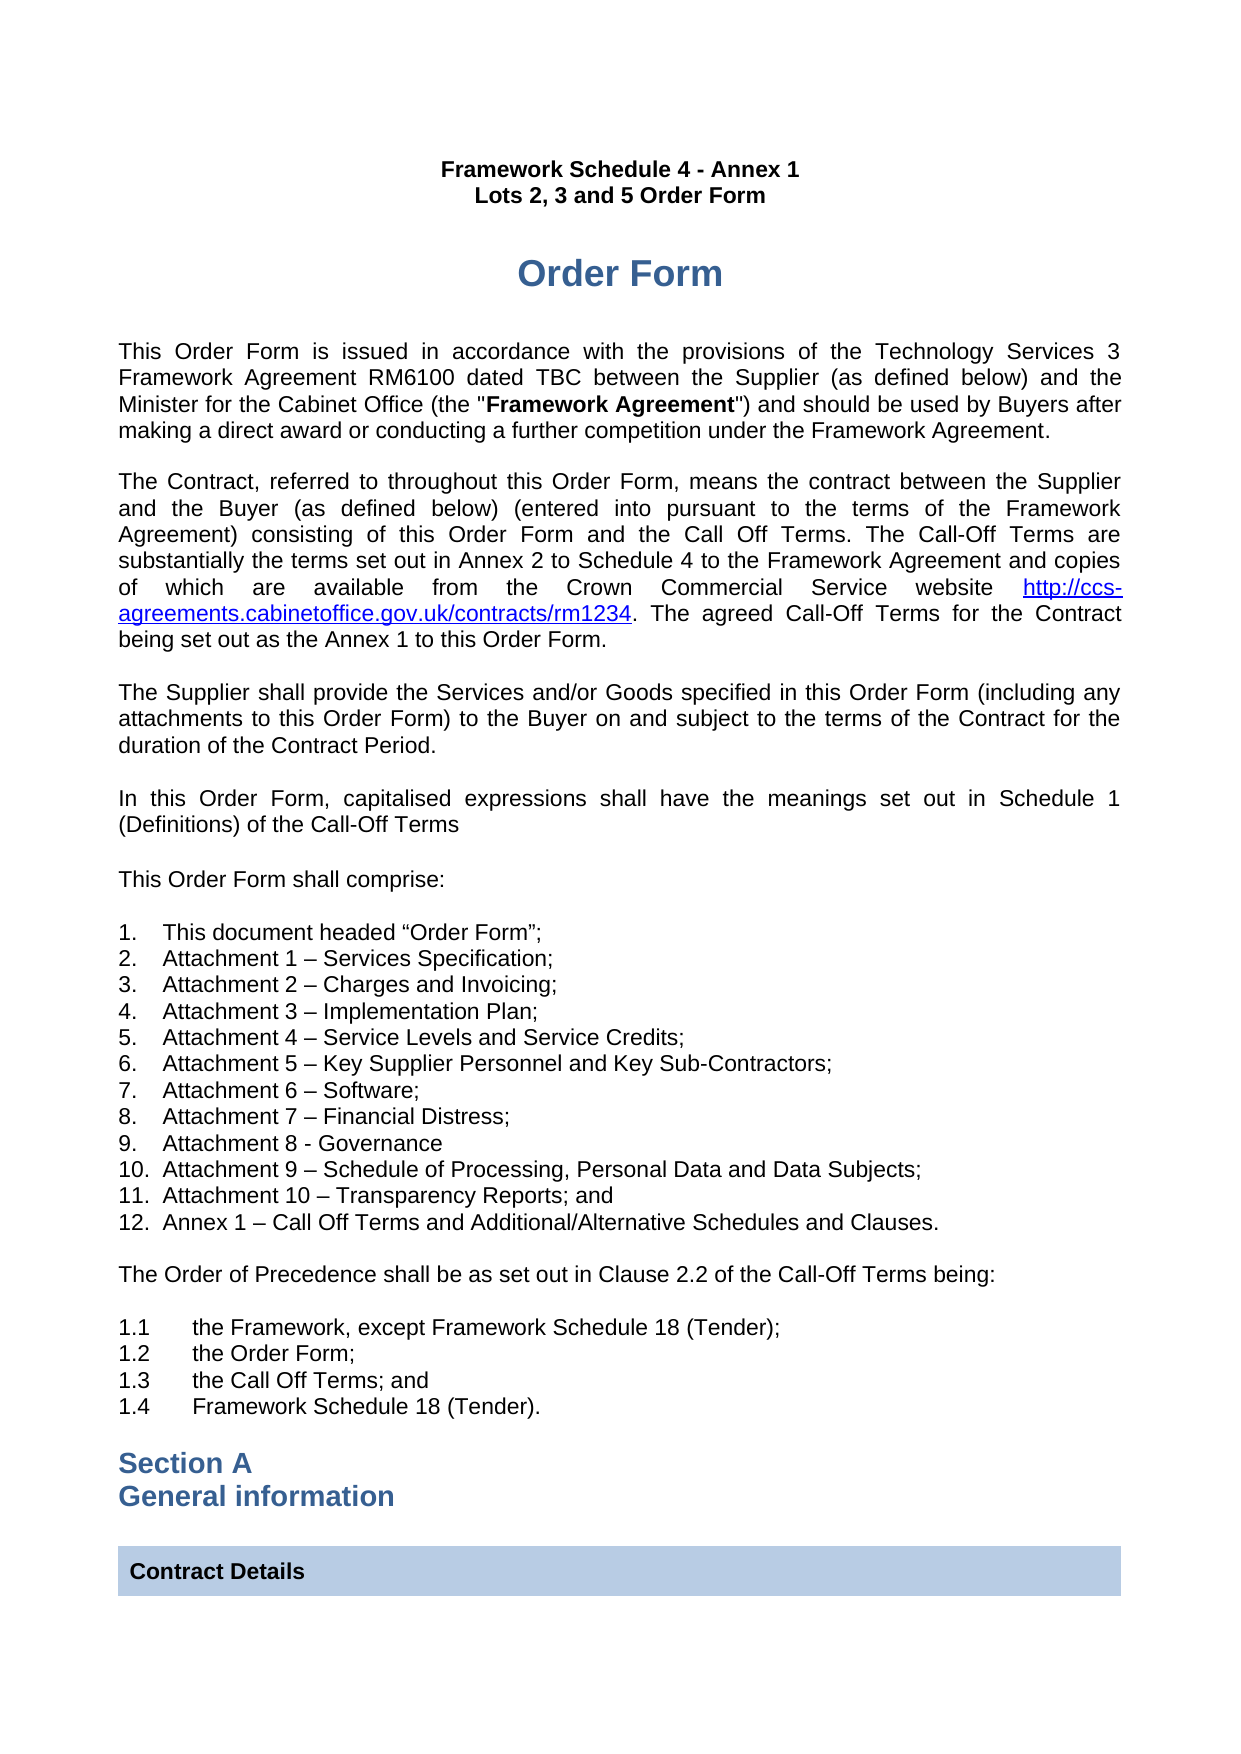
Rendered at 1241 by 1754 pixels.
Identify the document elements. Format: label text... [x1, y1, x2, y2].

text General information [118, 1479, 1122, 1513]
list Attachment 1 – Services Specification; [118, 945, 1122, 971]
list Attachment 3 – Implementation Plan; [118, 998, 1122, 1024]
text 1.1 the Framework, except Framework Schedule 18 (Tender); [118, 1314, 1122, 1340]
text 1.2 the Order Form; [118, 1340, 1122, 1367]
list This document headed “Order Form”; [118, 919, 1122, 945]
text The Supplier shall provide the Services and/or Goods specified in this Order Form (including any attachments to this Order Form) to the Buyer on and subject to the terms of the Contract for the duration of the Contract Period. [118, 679, 1122, 758]
list Attachment 10 – Transparency Reports; and [118, 1182, 1122, 1208]
table_header Contract Details [118, 1546, 1121, 1596]
text Section A [118, 1446, 1122, 1479]
list Attachment 5 – Key Supplier Personnel and Key Sub-Contractors; [118, 1050, 1122, 1077]
text This Order Form shall comprise: [118, 866, 1122, 892]
text Lots 2, 3 and 5 Order Form [118, 182, 1122, 208]
text In this Order Form, capitalised expressions shall have the meanings set out in Schedule 1 (Definitions) of the Call-Off Terms [118, 784, 1122, 837]
list Attachment 2 – Charges and Invoicing; [118, 971, 1122, 998]
text This Order Form is issued in accordance with the provisions of the Technology Services 3 Framework Agreement RM6100 dated TBC between the Supplier (as defined below) and the Minister for the Cabinet Office (the "Framework Agreement") and should be used by Buyers after making a direct award or conducting a further competition under the Framework Agreement. [118, 338, 1122, 443]
list Attachment 6 – Software; [118, 1077, 1122, 1103]
list Attachment 8 - Governance [118, 1129, 1122, 1156]
list Attachment 4 – Service Levels and Service Credits; [118, 1024, 1122, 1050]
list Attachment 7 – Financial Distress; [118, 1103, 1122, 1129]
text The Order of Precedence shall be as set out in Clause 2.2 of the Call-Off Terms being: [118, 1261, 1122, 1288]
text 1.4 Framework Schedule 18 (Tender). [118, 1393, 1122, 1419]
list Annex 1 – Call Off Terms and Additional/Alternative Schedules and Clauses. [118, 1208, 1122, 1235]
text Framework Schedule 4 - Annex 1 [118, 156, 1122, 182]
list Attachment 9 – Schedule of Processing, Personal Data and Data Subjects; [118, 1156, 1122, 1182]
text 1.3 the Call Off Terms; and [118, 1367, 1122, 1393]
text The Contract, referred to throughout this Order Form, means the contract between the Supplier and the Buyer (as defined below) (entered into pursuant to the terms of the Framework Agreement) consisting of this Order Form and the Call Off Terms. The Call-Off Terms are substantially the terms set out in Annex 2 to Schedule 4 to the Framework Agreement and copies of which are available from the Crown Commercial Service website http://ccs-agreements.cabinetoffice.gov.uk/contracts/rm1234. The agreed Call-Off Terms for the Contract being set out as the Annex 1 to this Order Form. [118, 468, 1122, 653]
text Order Form [118, 252, 1122, 295]
